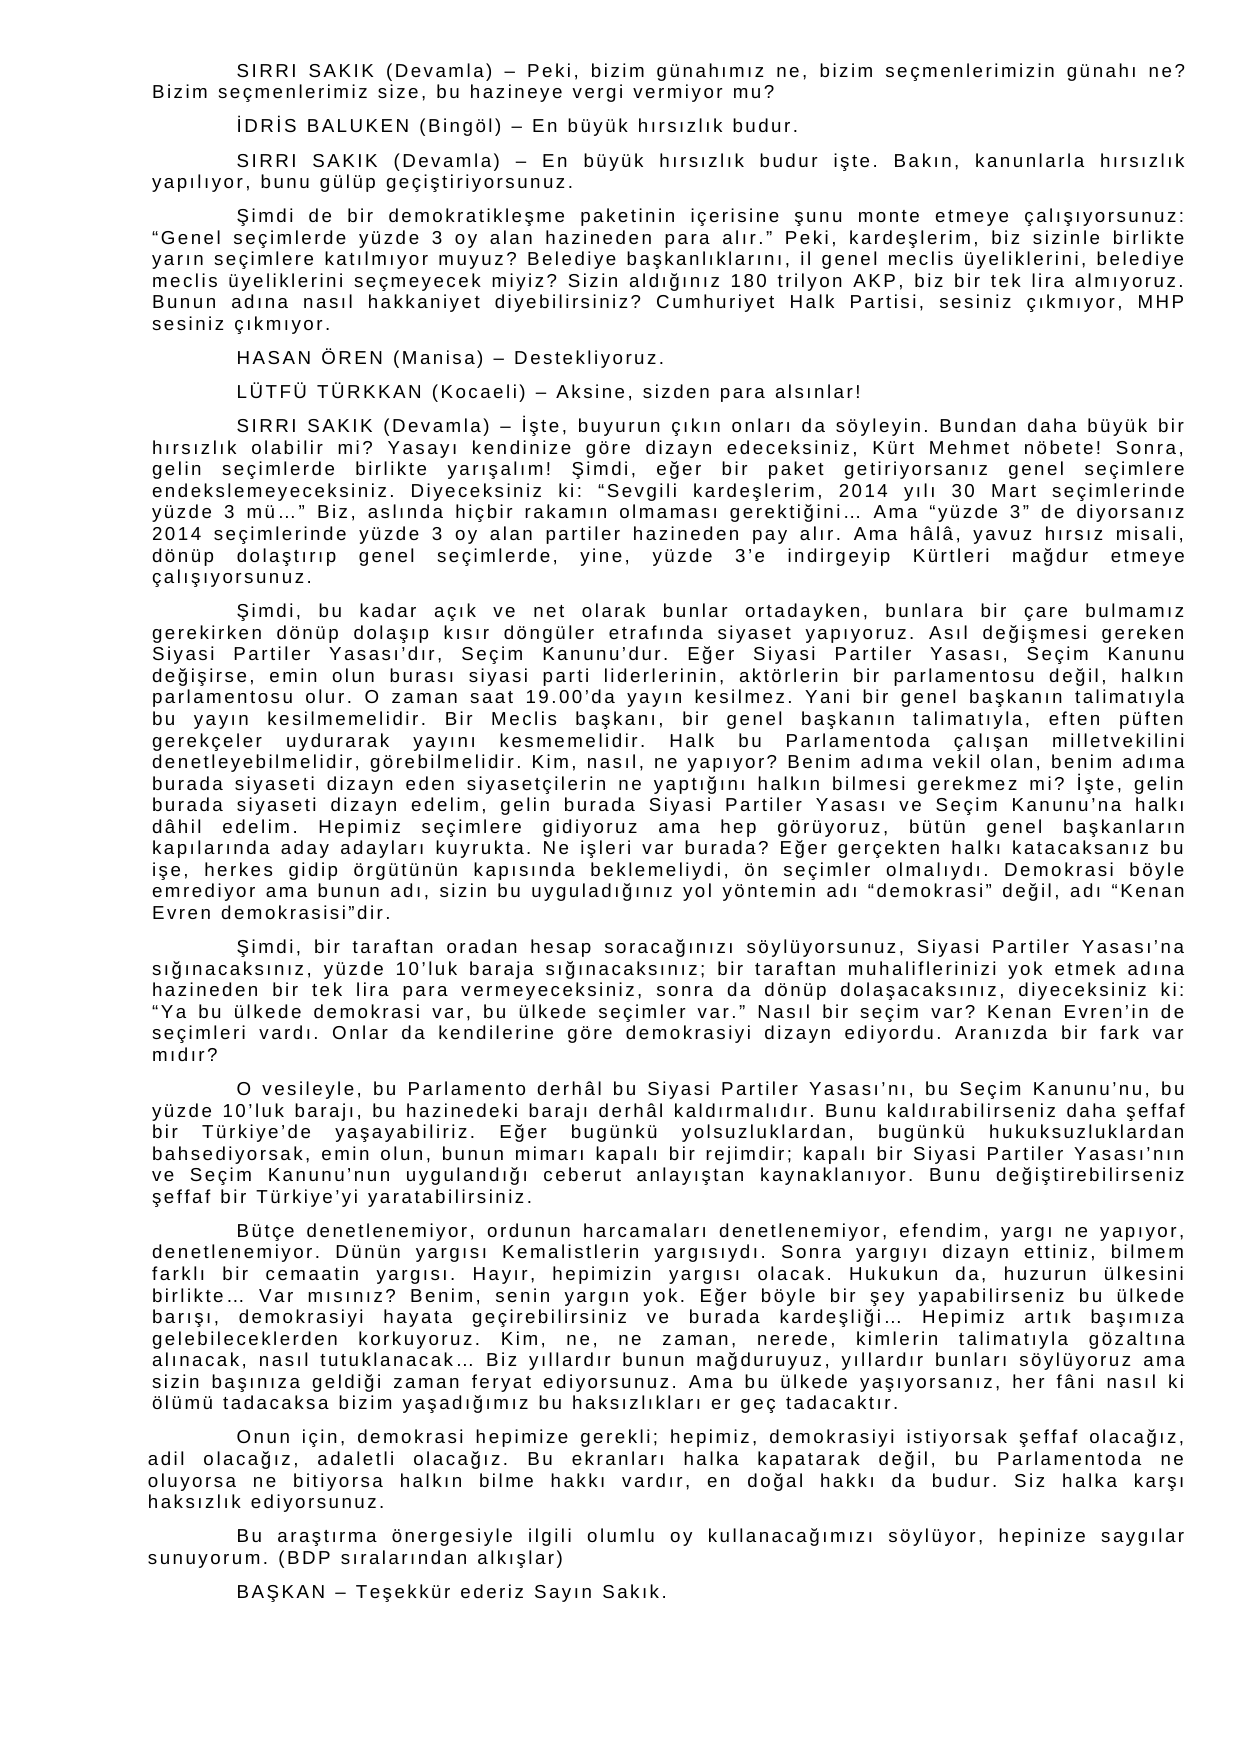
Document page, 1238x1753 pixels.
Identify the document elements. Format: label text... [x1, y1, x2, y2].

text Onun için, demokrasi hepimize gerekli; hepimiz, demokrasiyi istiyorsak şeffaf olacağız, adil olacağız, adaletli olacağız. Bu ekranları halka kapatarak değil, bu Parlamentoda ne oluyorsa ne bitiyorsa halkın bilme hakkı vardır, en doğal hakkı da budur. Siz halka karşı haksızlık ediyorsunuz. [148, 1426, 1186, 1512]
text O vesileyle, bu Parlamento derhâl bu Siyasi Partiler Yasası’nı, bu Seçim Kanunu’nu, bu yüzde 10’luk barajı, bu hazinedeki barajı derhâl kaldırmalıdır. Bunu kaldırabilirseniz daha şeffaf bir Türkiye’de yaşayabiliriz. Eğer bugünkü yolsuzluklardan, bugünkü hukuksuzluklardan bahsediyorsak, emin olun, bunun mimarı kapalı bir rejimdir; kapalı bir Siyasi Partiler Yasası’nın ve Seçim Kanunu’nun uygulandığı ceberut anlayıştan kaynaklanıyor. Bunu değiştirebilirseniz şeffaf bir Türkiye’yi yaratabilirsiniz. [152, 1078, 1186, 1207]
text Şimdi, bir taraftan oradan hesap soracağınızı söylüyorsunuz, Siyasi Partiler Yasası’na sığınacaksınız, yüzde 10’luk baraja sığınacaksınız; bir taraftan muhaliflerinizi yok etmek adına hazineden bir tek lira para vermeyeceksiniz, sonra da dönüp dolaşacaksınız, diyeceksiniz ki: “Ya bu ülkede demokrasi var, bu ülkede seçimler var.” Nasıl bir seçim var? Kenan Evren’in de seçimleri vardı. Onlar da kendilerine göre demokrasiyi dizayn ediyordu. Aranızda bir fark var mıdır? [152, 936, 1186, 1065]
text HASAN ÖREN (Manisa) – Destekliyoruz. [152, 347, 1186, 368]
text Şimdi, bu kadar açık ve net olarak bunlar ortadayken, bunlara bir çare bulmamız gerekirken dönüp dolaşıp kısır döngüler etrafında siyaset yapıyoruz. Asıl değişmesi gereken Siyasi Partiler Yasası’dır, Seçim Kanunu’dur. Eğer Siyasi Partiler Yasası, Seçim Kanunu değişirse, emin olun burası siyasi parti liderlerinin, aktörlerin bir parlamentosu değil, halkın parlamentosu olur. O zaman saat 19.00’da yayın kesilmez. Yani bir genel başkanın talimatıyla bu yayın kesilmemelidir. Bir Meclis başkanı, bir genel başkanın talimatıyla, eften püften gerekçeler uydurarak yayını kesmemelidir. Halk bu Parlamentoda çalışan milletvekilini denetleyebilmelidir, görebilmelidir. Kim, nasıl, ne yapıyor? Benim adıma vekil olan, benim adıma burada siyaseti dizayn eden siyasetçilerin ne yaptığını halkın bilmesi gerekmez mi? İşte, gelin burada siyaseti dizayn edelim, gelin burada Siyasi Partiler Yasası ve Seçim Kanunu’na halkı dâhil edelim. Hepimiz seçimlere gidiyoruz ama hep görüyoruz, bütün genel başkanların kapılarında aday adayları kuyrukta. Ne işleri var burada? Eğer gerçekten halkı katacaksanız bu işe, herkes gidip örgütünün kapısında beklemeliydi, ön seçimler olmalıydı. Demokrasi böyle emrediyor ama bunun adı, sizin bu uyguladığınız yol yöntemin adı “demokrasi” değil, adı “Kenan Evren demokrasisi”dir. [152, 600, 1186, 923]
text BAŞKAN – Teşekkür ederiz Sayın Sakık. [148, 1581, 1186, 1602]
text İDRİS BALUKEN (Bingöl) – En büyük hırsızlık budur. [152, 115, 1186, 137]
text Şimdi de bir demokratikleşme paketinin içerisine şunu monte etmeye çalışıyorsunuz: “Genel seçimlerde yüzde 3 oy alan hazineden para alır.” Peki, kardeşlerim, biz sizinle birlikte yarın seçimlere katılmıyor muyuz? Belediye başkanlıklarını, il genel meclis üyeliklerini, belediye meclis üyeliklerini seçmeyecek miyiz? Sizin aldığınız 180 trilyon AKP, biz bir tek lira almıyoruz. Bunun adına nasıl hakkaniyet diyebilirsiniz? Cumhuriyet Halk Partisi, sesiniz çıkmıyor, MHP sesiniz çıkmıyor. [152, 205, 1186, 334]
text SIRRI SAKIK (Devamla) – En büyük hırsızlık budur işte. Bakın, kanunlarla hırsızlık yapılıyor, bunu gülüp geçiştiriyorsunuz. [152, 149, 1186, 192]
text SIRRI SAKIK (Devamla) – Peki, bizim günahımız ne, bizim seçmenlerimizin günahı ne? Bizim seçmenlerimiz size, bu hazineye vergi vermiyor mu? [152, 60, 1186, 103]
text LÜTFÜ TÜRKKAN (Kocaeli) – Aksine, sizden para alsınlar! [152, 381, 1186, 402]
text Bu araştırma önergesiyle ilgili olumlu oy kullanacağımızı söylüyor, hepinize saygılar sunuyorum. (BDP sıralarından alkışlar) [148, 1525, 1186, 1568]
text Bütçe denetlenemiyor, ordunun harcamaları denetlenemiyor, efendim, yargı ne yapıyor, denetlenemiyor. Dünün yargısı Kemalistlerin yargısıydı. Sonra yargıyı dizayn ettiniz, bilmem farklı bir cemaatin yargısı. Hayır, hepimizin yargısı olacak. Hukukun da, huzurun ülkesini birlikte… Var mısınız? Benim, senin yargın yok. Eğer böyle bir şey yapabilirseniz bu ülkede barışı, demokrasiyi hayata geçirebilirsiniz ve burada kardeşliği… Hepimiz artık başımıza gelebileceklerden korkuyoruz. Kim, ne, ne zaman, nerede, kimlerin talimatıyla gözaltına alınacak, nasıl tutuklanacak… Biz yıllardır bunun mağduruyuz, yıllardır bunları söylüyoruz ama sizin başınıza geldiği zaman feryat ediyorsunuz. Ama bu ülkede yaşıyorsanız, her fâni nasıl ki ölümü tadacaksa bizim yaşadığımız bu haksızlıkları er geç tadacaktır. [152, 1220, 1186, 1414]
text SIRRI SAKIK (Devamla) – İşte, buyurun çıkın onları da söyleyin. Bundan daha büyük bir hırsızlık olabilir mi? Yasayı kendinize göre dizayn edeceksiniz, Kürt Mehmet nöbete! Sonra, gelin seçimlerde birlikte yarışalım! Şimdi, eğer bir paket getiriyorsanız genel seçimlere endekslemeyeceksiniz. Diyeceksiniz ki: “Sevgili kardeşlerim, 2014 yılı 30 Mart seçimlerinde yüzde 3 mü…” Biz, aslında hiçbir rakamın olmaması gerektiğini… Ama “yüzde 3” de diyorsanız 2014 seçimlerinde yüzde 3 oy alan partiler hazineden pay alır. Ama hâlâ, yavuz hırsız misali, dönüp dolaştırıp genel seçimlerde, yine, yüzde 3’e indirgeyip Kürtleri mağdur etmeye çalışıyorsunuz. [152, 415, 1186, 587]
